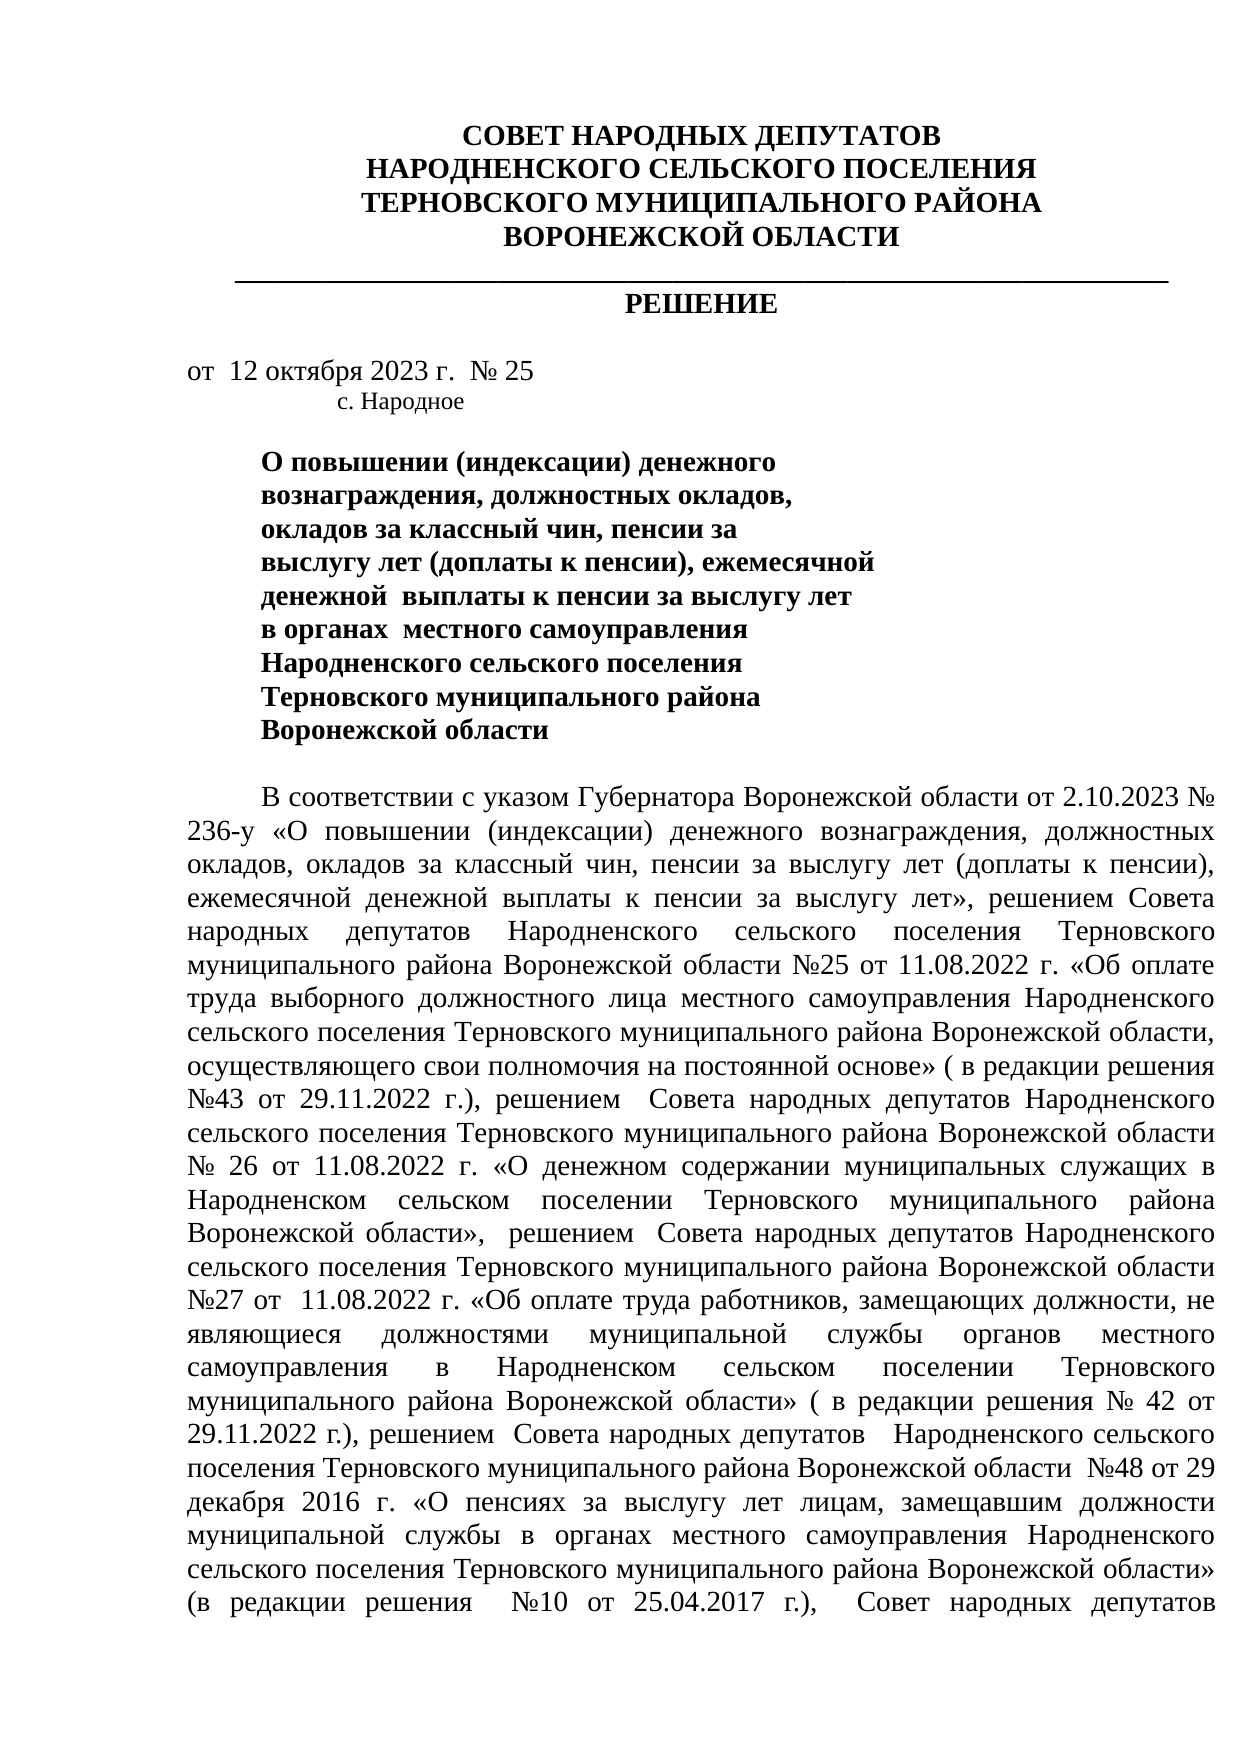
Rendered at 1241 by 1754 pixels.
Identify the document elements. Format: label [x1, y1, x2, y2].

table_cell [176, 118, 1227, 1618]
